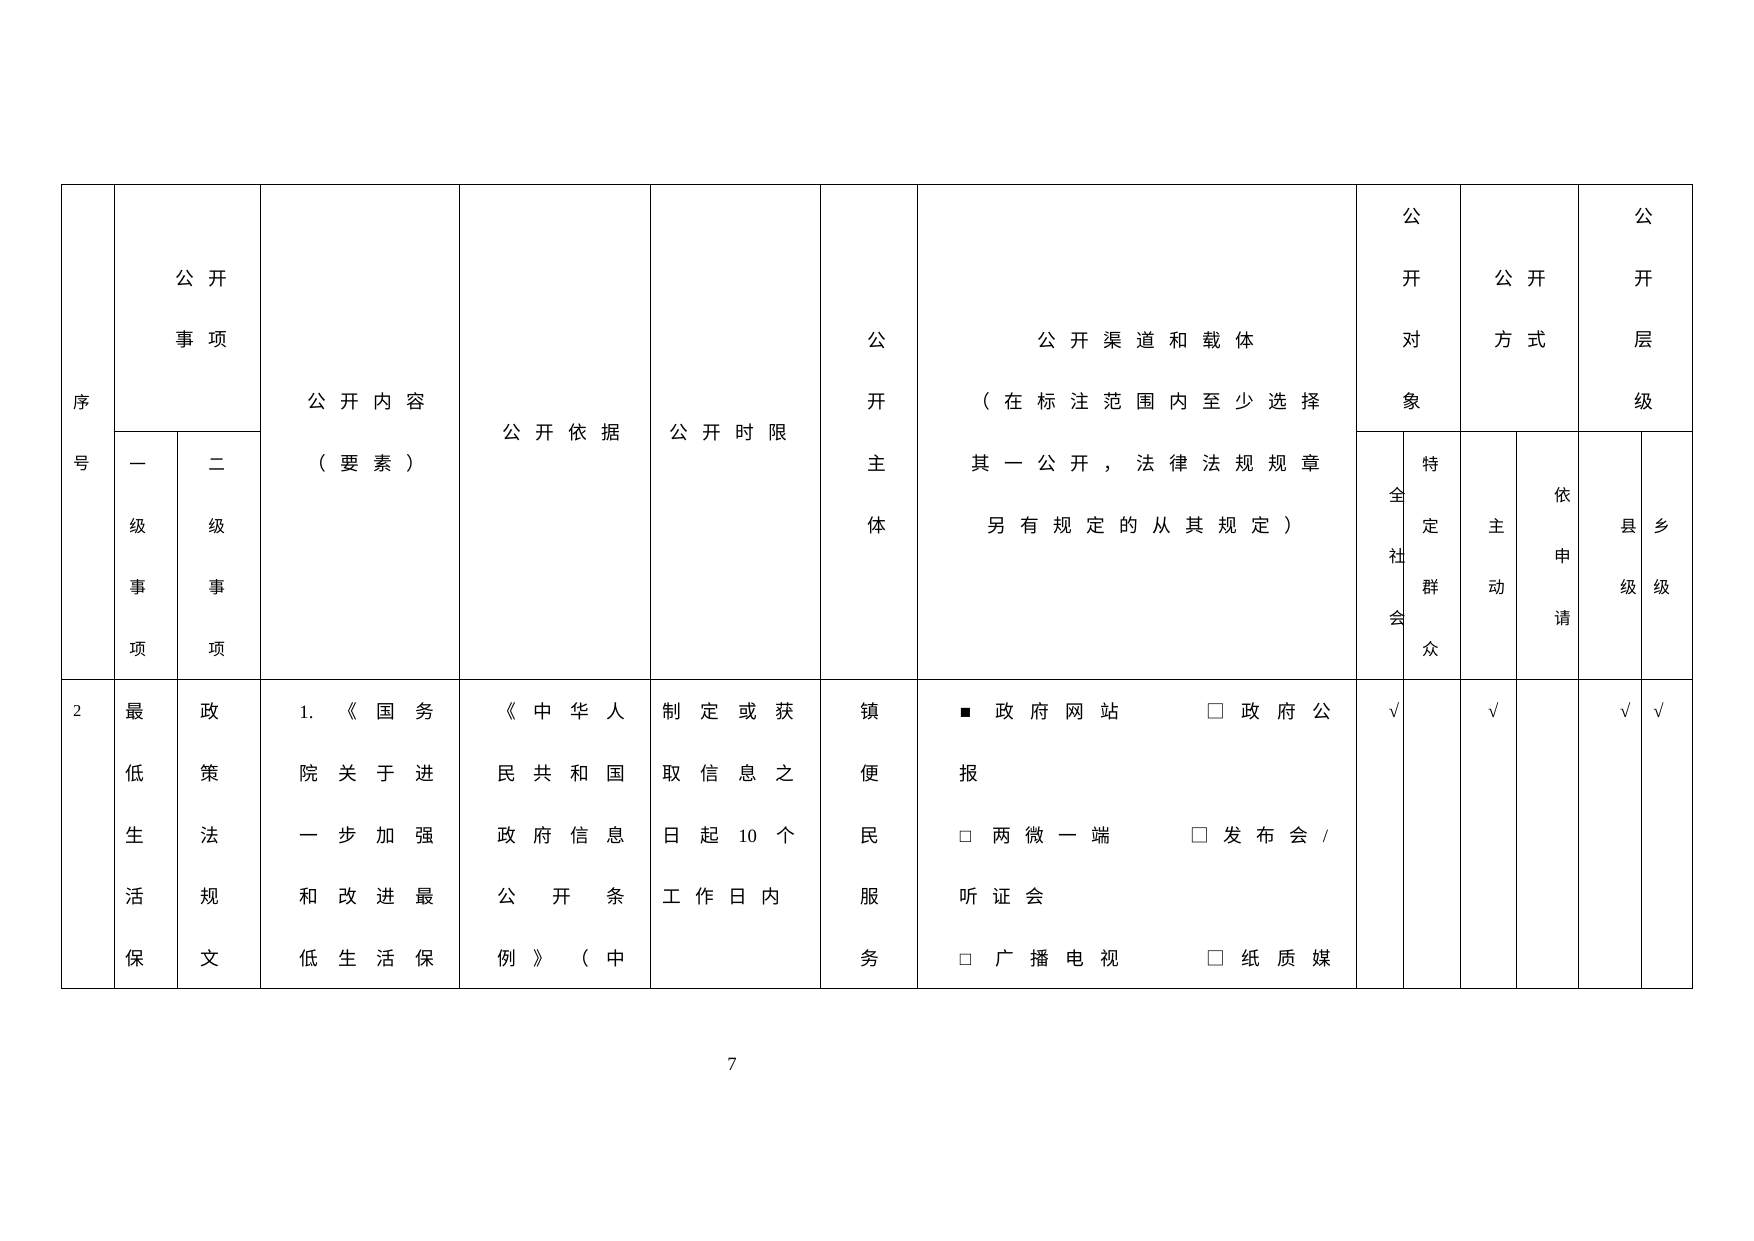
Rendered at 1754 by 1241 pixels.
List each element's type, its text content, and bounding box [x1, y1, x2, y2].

table_header 公开内容 （要素） [261, 185, 459, 679]
table_cell 县级 [1579, 432, 1641, 679]
table_cell 《中华人民共和国政府信息公开条例》（中国人民共和国国务院令第711号） [460, 680, 650, 988]
table_cell 乡级 [1642, 432, 1692, 679]
table_cell 二级 事项 [178, 432, 260, 679]
table_header 公开层级 [1579, 185, 1692, 431]
table_cell 1.《国务院关于进一步加强和改进最低生活保障工作的意见》（国发〔2012〕45号） 2.《最低生活保障审核审批办法（试行）》（民发〔2012〕220号） 3.《河南省人民政府关于进一步做好城乡居民最低生活保障工作的意见》（豫政〔2013〕51号） 4.各地配套政策法规文件 [261, 680, 459, 988]
table_header 公开依据 [460, 185, 650, 679]
table_header 公开事项 [115, 185, 260, 431]
table_header 公开 方式 [1461, 185, 1578, 431]
table_header 公开渠道和载体 （在标注范围内至少选择其一公开，法律法规规章另有规定的从其规定） [918, 185, 1356, 679]
table_header 公开主体 [821, 185, 917, 679]
table_cell 最低生活保障 [115, 680, 177, 988]
table_header 公开时限 [651, 185, 820, 679]
table_cell √ [1461, 680, 1516, 988]
table_cell 2 [62, 680, 114, 988]
table_cell 政策法规文件 [178, 680, 260, 988]
table_cell 特定 群众 [1404, 432, 1460, 679]
table_cell √ [1357, 680, 1403, 988]
table_cell 一级 事项 [115, 432, 177, 679]
table_cell 全社会 [1357, 432, 1403, 679]
table_cell 镇便民服务中心 [821, 680, 917, 988]
table_cell 依申请 [1517, 432, 1578, 679]
table_cell 主动 [1461, 432, 1516, 679]
table_header 公开对象 [1357, 185, 1460, 431]
table_header 序号 [62, 185, 114, 679]
table_cell 制定或获取信息之日起10个工作日内 [651, 680, 820, 988]
table_cell [1404, 680, 1460, 988]
table_cell √ [1642, 680, 1692, 988]
table_cell √ [1579, 680, 1641, 988]
table_cell [1517, 680, 1578, 988]
table_cell ■政府网站 □政府公报 □两微一端 □发布会/听证会 □广播电视 □纸质媒体 ■公开查阅点■政务服务中心 □便民服务站□入户/现场 □社区/企事业单位/村公示栏（电子屏） □精准推送 □其他 [918, 680, 1356, 988]
